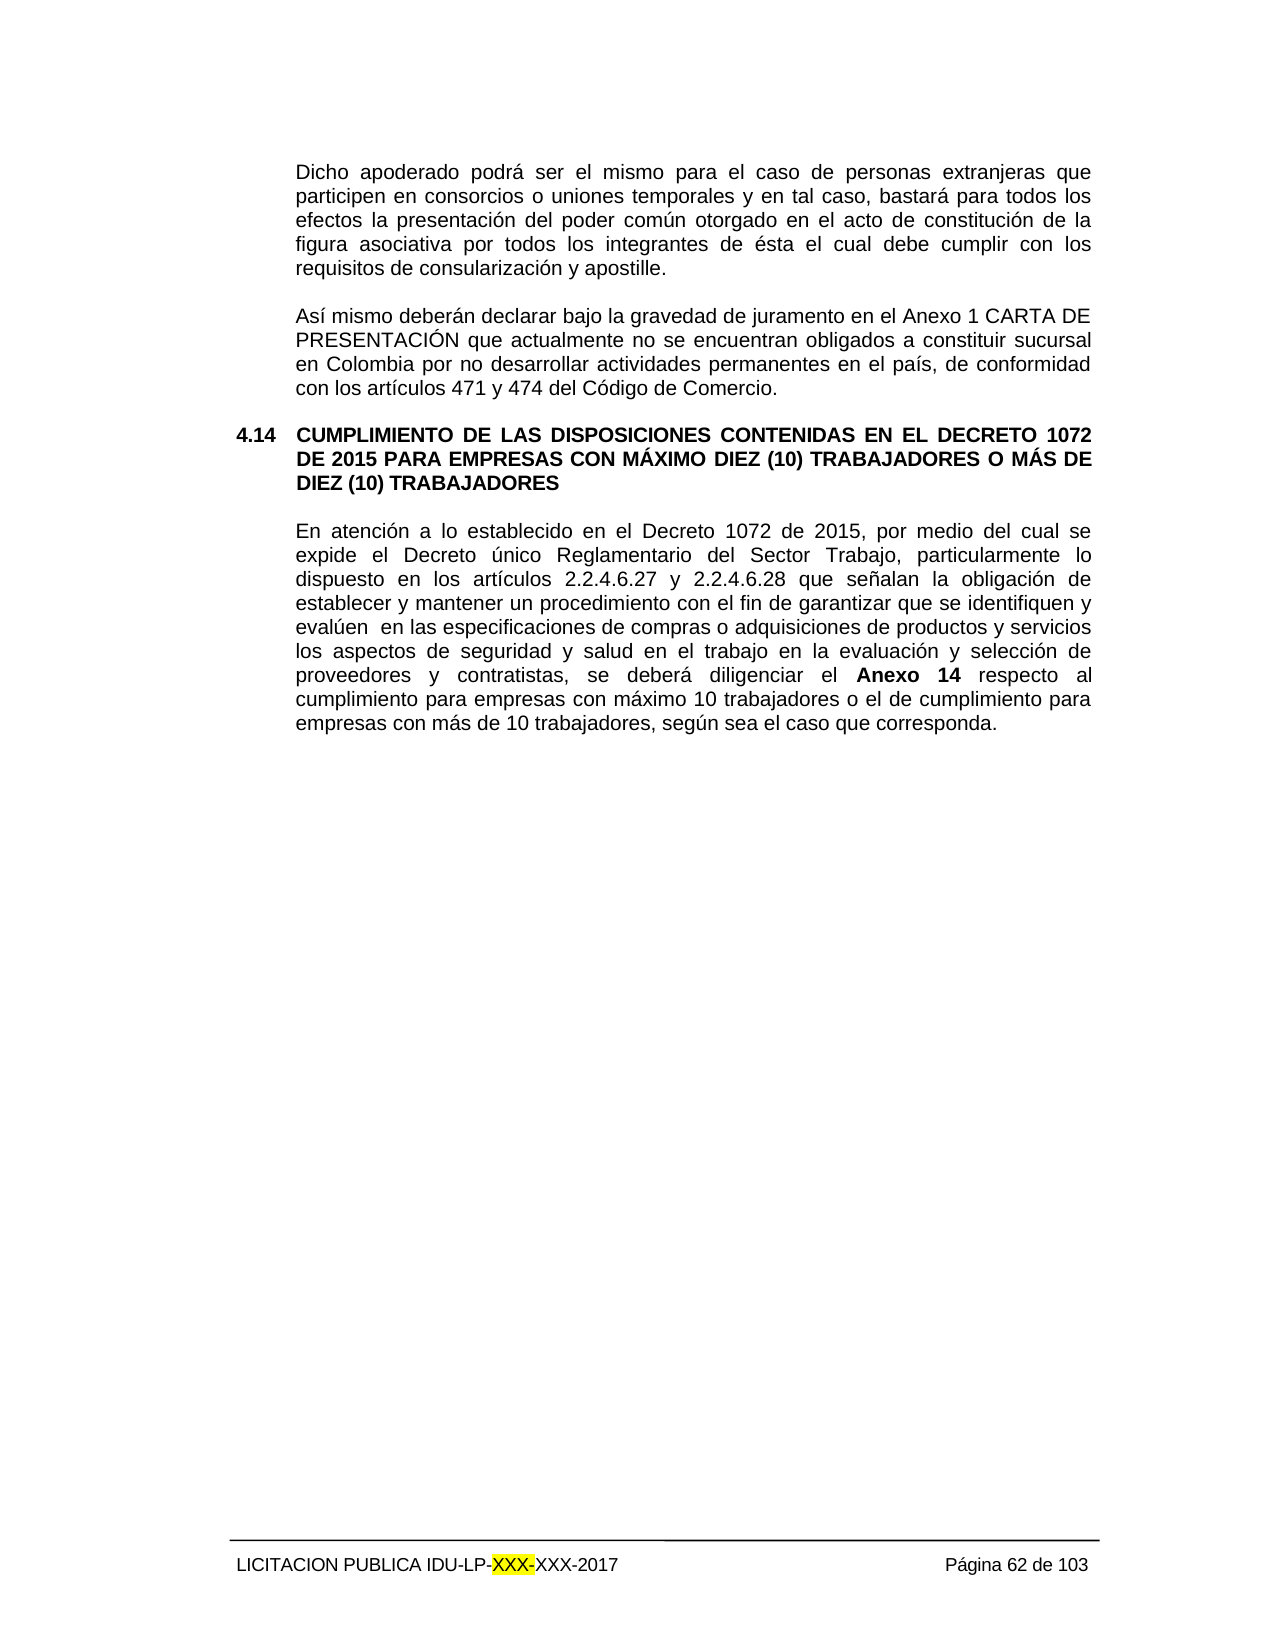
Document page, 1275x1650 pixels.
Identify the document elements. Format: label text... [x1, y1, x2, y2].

text En atención a lo establecido en el Decreto 1072 de 2015, por medio del cual se expide el Decreto único Reglamentario del Sector Trabajo, particularmente lo dispuesto en los artículos 2.2.4.6.27 y 2.2.4.6.28 que señalan la obligación de establecer y mantener un procedimiento con el fin de garantizar que se identifiquen y evalúen en las especificaciones de compras o adquisiciones de productos y servicios los aspectos de seguridad y salud en el trabajo en la evaluación y selección de proveedores y contratistas, se deberá diligenciar el Anexo 14 respecto al cumplimiento para empresas con máximo 10 trabajadores o el de cumplimiento para empresas con más de 10 trabajadores, según sea el caso que corresponda. [295, 519, 1092, 735]
text Dicho apoderado podrá ser el mismo para el caso de personas extranjeras que participen en consorcios o uniones temporales y en tal caso, bastará para todos los efectos la presentación del poder común otorgado en el acto de constitución de la figura asociativa por todos los integrantes de ésta el cual debe cumplir con los requisitos de consularización y apostille. [295, 160, 1092, 279]
subtitle CUMPLIMIENTO DE LAS DISPOSICIONES CONTENIDAS EN EL DECRETO 1072 DE 2015 PARA EMPRESAS CON MÁXIMO DIEZ (10) TRABAJADORES O MÁS DE DIEZ (10) TRABAJADORES [236, 423, 1092, 495]
text Así mismo deberán declarar bajo la gravedad de juramento en el Anexo 1 CARTA DE PRESENTACIÓN que actualmente no se encuentran obligados a constituir sucursal en Colombia por no desarrollar actividades permanentes en el país, de conformidad con los artículos 471 y 474 del Código de Comercio. [295, 303, 1092, 399]
